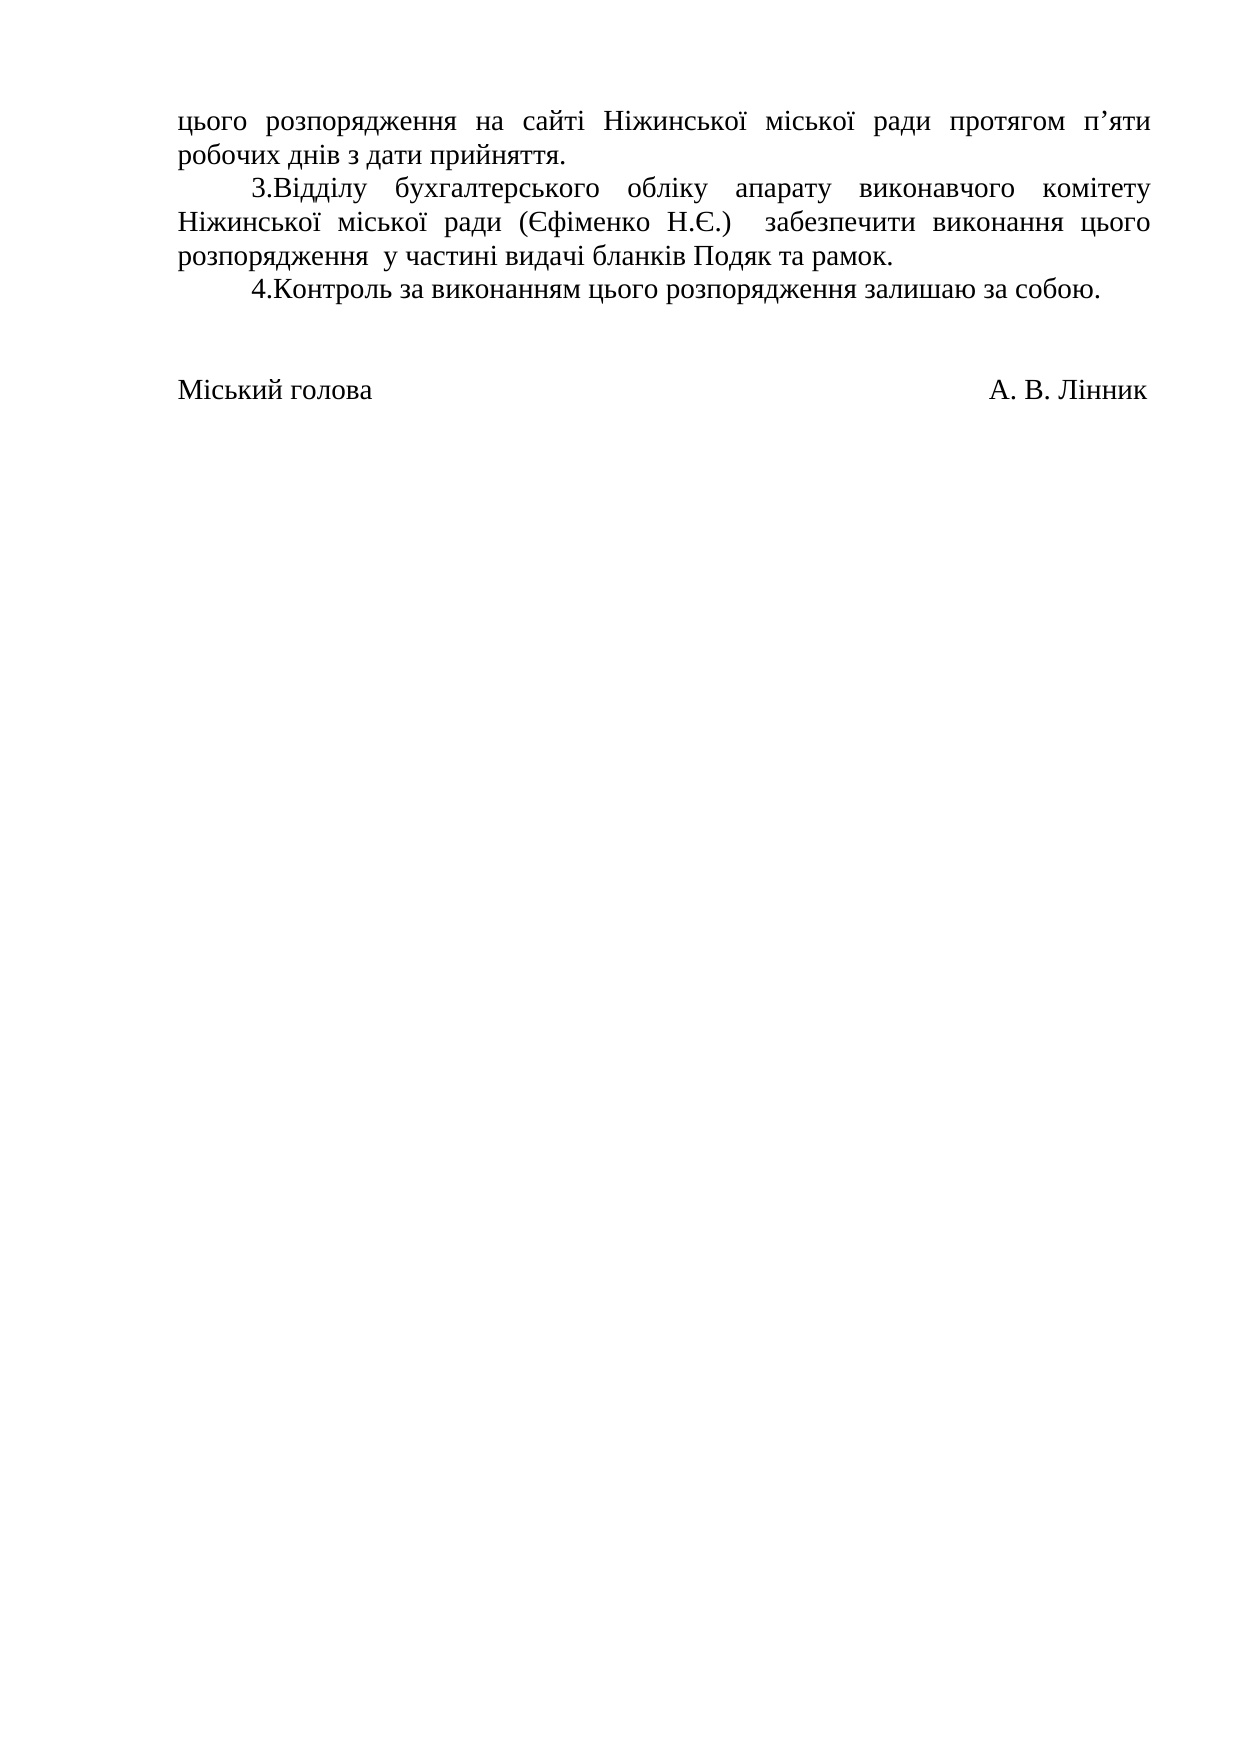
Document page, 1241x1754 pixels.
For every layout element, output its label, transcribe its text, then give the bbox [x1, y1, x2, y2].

text Міський голова А. В. Лінник [177, 372, 1152, 405]
text 3.Відділу бухгалтерського обліку апарату виконавчого комітету Ніжинської міської ради (Єфіменко Н.Є.) забезпечити виконання цього розпорядження у частині видачі бланків Подяк та рамок. [177, 171, 1152, 271]
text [177, 103, 1152, 171]
text 4.Контроль за виконанням цього розпорядження залишаю за собою. [177, 271, 1152, 305]
